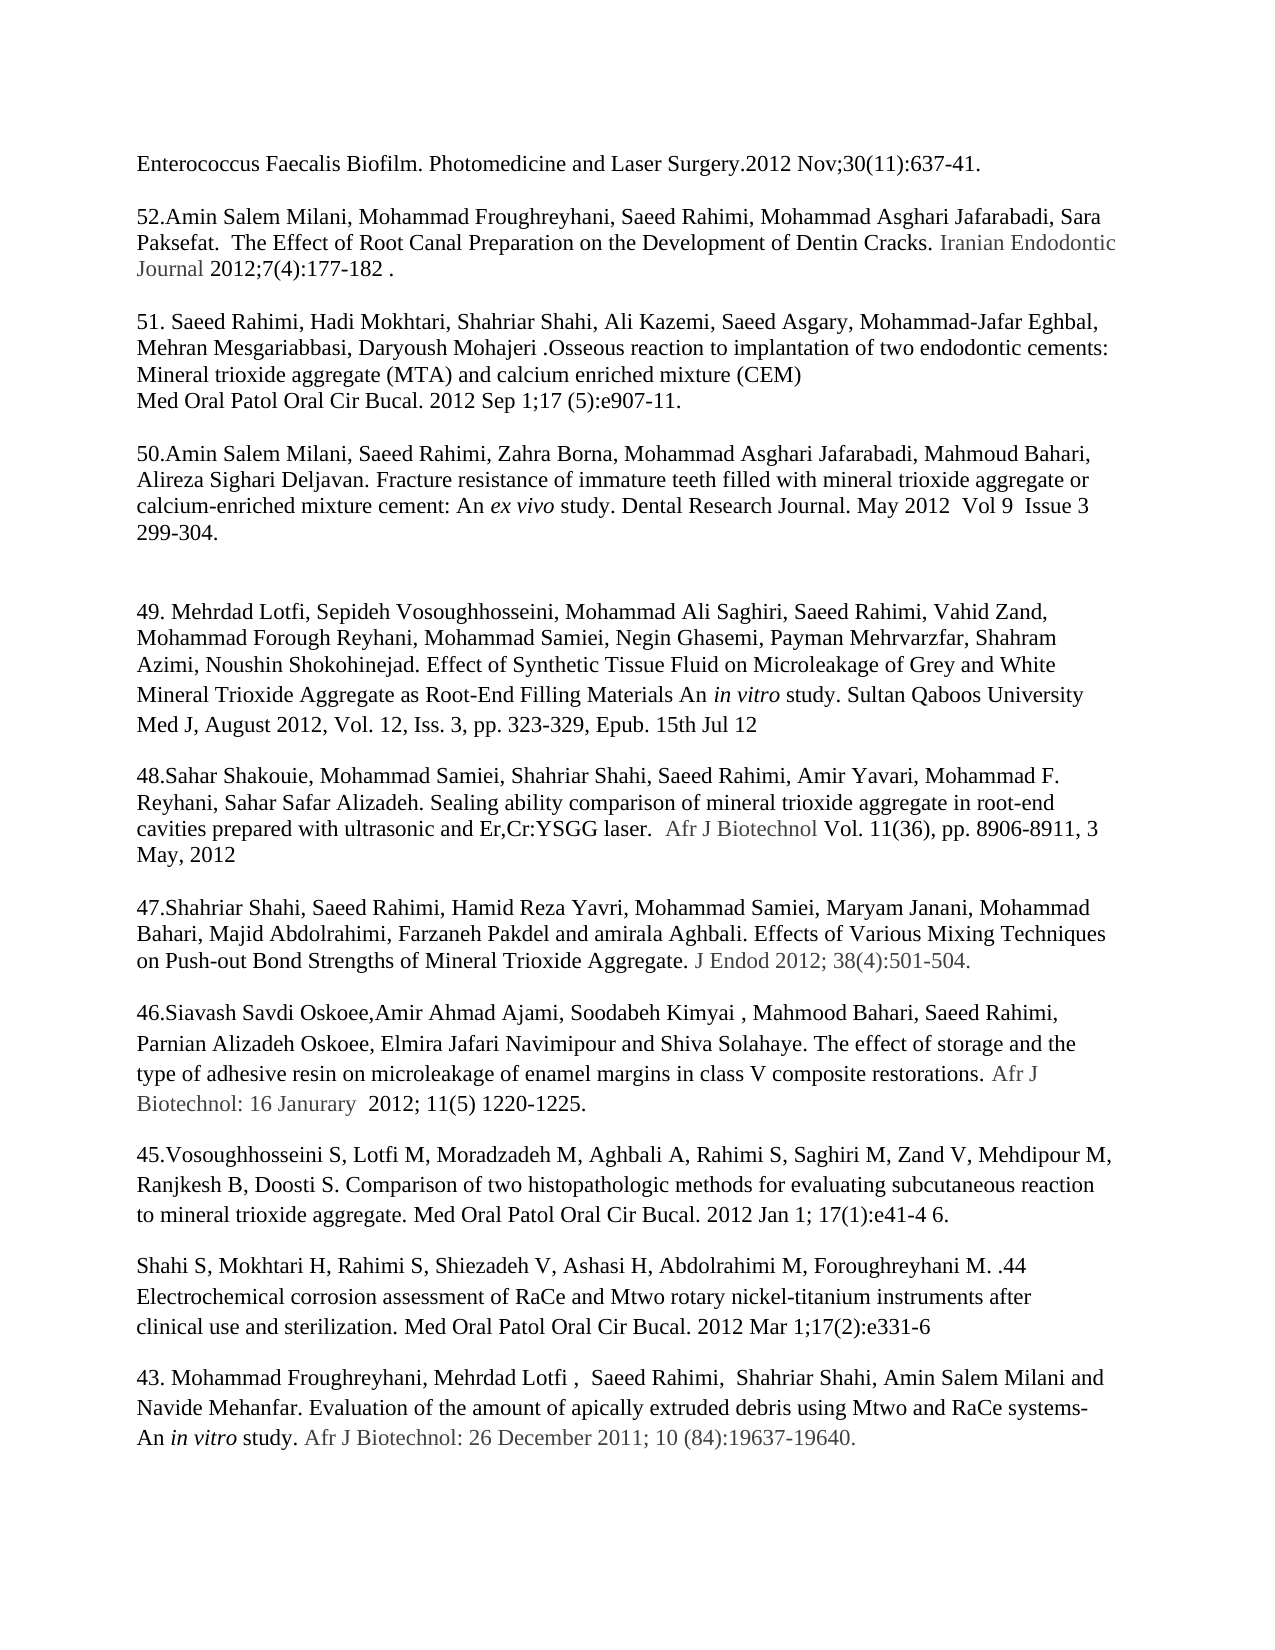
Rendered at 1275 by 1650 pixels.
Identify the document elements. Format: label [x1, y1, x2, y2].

table_cell [136, 150, 1139, 1475]
